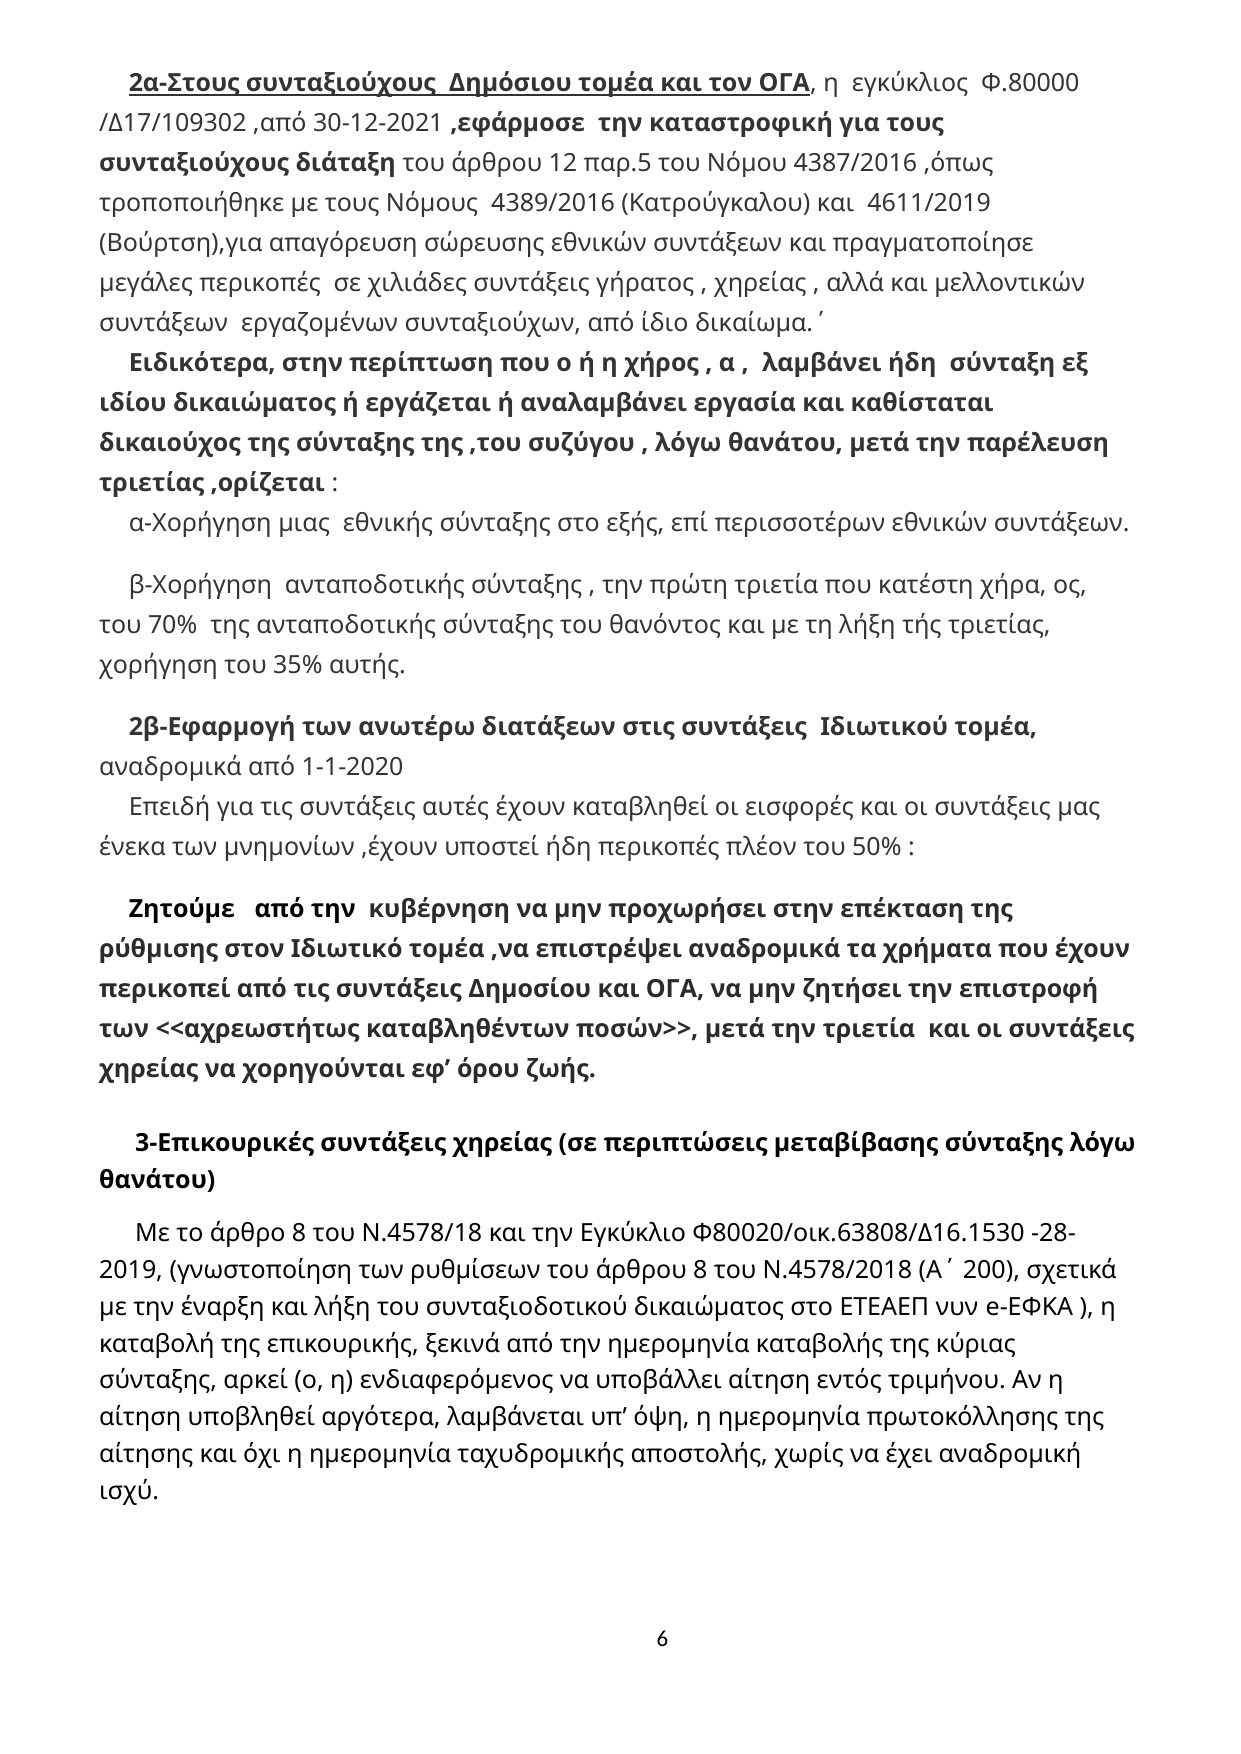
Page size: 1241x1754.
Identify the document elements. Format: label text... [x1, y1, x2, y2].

text Με το άρθρο 8 του Ν.4578/18 και την Εγκύκλιο Φ80020/οικ.63808/Δ16.1530 -28-2019, (γνωστοποίηση των ρυθμίσεων του άρθρου 8 του Ν.4578/2018 (Α΄ 200), σχετικά με την έναρξη και λήξη του συνταξιοδοτικού δικαιώματος στο ΕΤΕΑΕΠ νυν e-ΕΦΚΑ ), η καταβολή της επικουρικής, ξεκινά από την ημερομηνία καταβολής της κύριας σύνταξης, αρκεί (ο, η) ενδιαφερόμενος να υποβάλλει αίτηση εντός τριμήνου. Αν η αίτηση υποβληθεί αργότερα, λαμβάνεται υπ’ όψη, η ημερομηνία πρωτοκόλλησης της αίτησης και όχι η ημερομηνία ταχυδρομικής αποστολής, χωρίς να έχει αναδρομική ισχύ. [99, 1215, 1137, 1506]
text Επειδή για τις συντάξεις αυτές έχουν καταβληθεί οι εισφορές και οι συντάξεις μας ένεκα των μνημονίων ,έχουν υποστεί ήδη περικοπές πλέον του 50% : [99, 783, 1137, 863]
text 2β-Εφαρμογή των ανωτέρω διατάξεων στις συντάξεις Ιδιωτικού τομέα, αναδρομικά από 1-1-2020 [99, 703, 1137, 783]
text 3-Επικουρικές συντάξεις χηρείας (σε περιπτώσεις μεταβίβασης σύνταξης λόγω θανάτου) [99, 1125, 1137, 1196]
text 2α-Στους συνταξιούχους Δημόσιου τομέα και τον ΟΓΑ, η εγκύκλιος Φ.80000 /Δ17/109302 ,από 30-12-2021 ,εφάρμοσε την καταστροφική για τους συνταξιούχους διάταξη του άρθρου 12 παρ.5 του Νόμου 4387/2016 ,όπως τροποποιήθηκε με τους Νόμους 4389/2016 (Κατρούγκαλου) και 4611/2019 (Βούρτση),για απαγόρευση σώρευσης εθνικών συντάξεων και πραγματοποίησε μεγάλες περικοπές σε χιλιάδες συντάξεις γήρατος , χηρείας , αλλά και μελλοντικών συντάξεων εργαζομένων συνταξιούχων, από ίδιο δικαίωμα.΄ [99, 59, 1137, 339]
text β-Χορήγηση ανταποδοτικής σύνταξης , την πρώτη τριετία που κατέστη χήρα, ος, του 70% της ανταποδοτικής σύνταξης του θανόντος και με τη λήξη τής τριετίας, χορήγηση του 35% αυτής. [99, 561, 1137, 681]
text Ζητούμε από την κυβέρνηση να μην προχωρήσει στην επέκταση της ρύθμισης στον Ιδιωτικό τομέα ,να επιστρέψει αναδρομικά τα χρήματα που έχουν περικοπεί από τις συντάξεις Δημοσίου και ΟΓΑ, να μην ζητήσει την επιστροφή των <<αχρεωστήτως καταβληθέντων ποσών>>, μετά την τριετία και οι συντάξεις χηρείας να χορηγούνται εφ’ όρου ζωής. [99, 885, 1137, 1085]
text Ειδικότερα, στην περίπτωση που ο ή η χήρος , α , λαμβάνει ήδη σύνταξη εξ ιδίου δικαιώματος ή εργάζεται ή αναλαμβάνει εργασία και καθίσταται δικαιούχος της σύνταξης της ,του συζύγου , λόγω θανάτου, μετά την παρέλευση τριετίας ,ορίζεται : [99, 339, 1137, 499]
text α-Χορήγηση μιας εθνικής σύνταξης στο εξής, επί περισσοτέρων εθνικών συντάξεων. [99, 499, 1137, 539]
